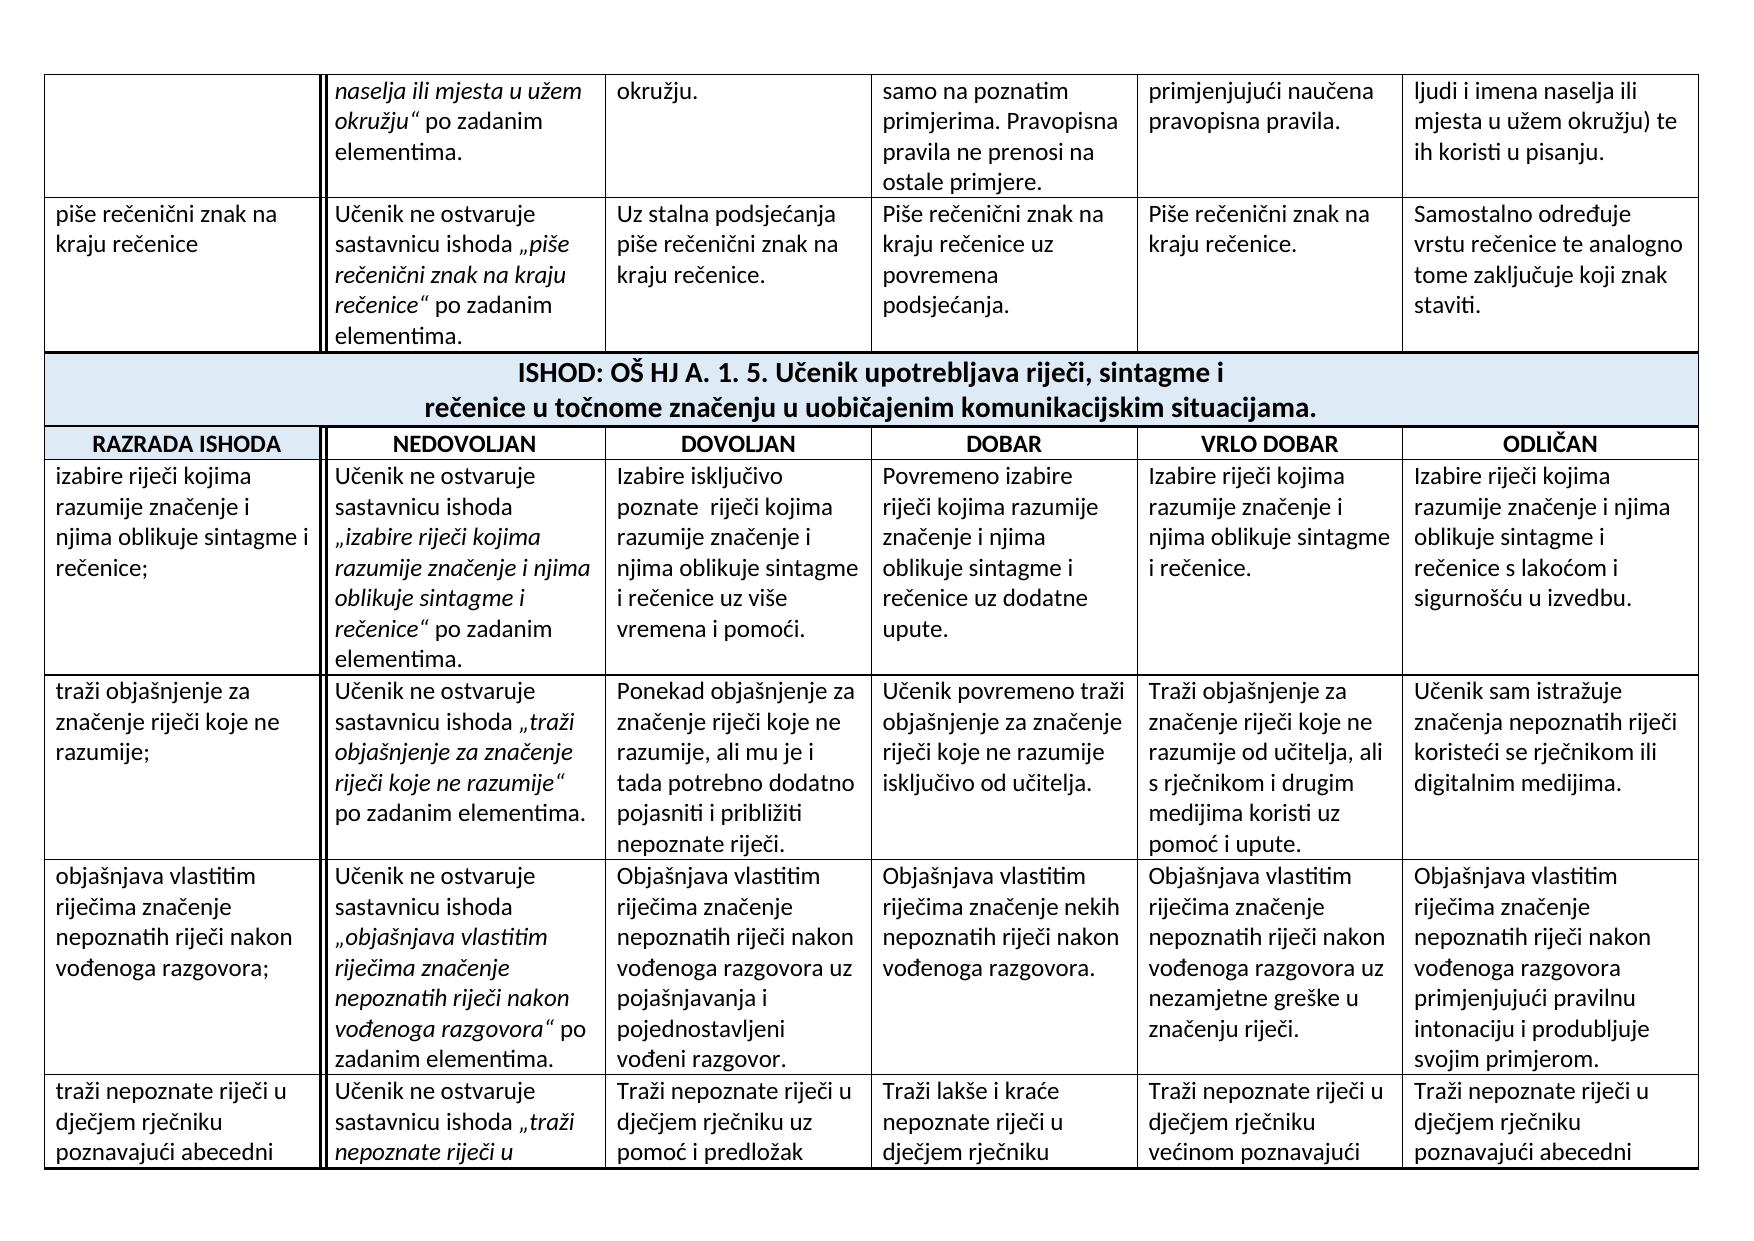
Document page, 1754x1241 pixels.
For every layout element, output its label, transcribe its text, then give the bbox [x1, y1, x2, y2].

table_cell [872, 75, 1137, 288]
table_cell Učenik ne ostvaruje sastavnicu ishoda „traži objašnjenje za značenje riječi koje ne razumije“ po zadanim elementima. [328, 767, 605, 950]
table_cell Učenik sam istražuje značenja nepoznatih riječi koristeći se rječnikom ili digitalnim medijima. [1403, 767, 1698, 950]
table_cell DOBAR [872, 520, 1137, 550]
table_cell Objašnjava vlastitim riječima značenje nekih nepoznatih riječi nakon vođenoga razgovora. [872, 952, 1137, 1165]
table_cell DOVOLJAN [606, 520, 871, 550]
table_cell Piše rečenični znak na kraju rečenice. [1138, 290, 1402, 442]
table_cell objašnjava vlastitim riječima značenje nepoznatih riječi nakon vođenoga razgovora; [45, 952, 319, 1165]
table_cell izabire riječi kojima razumije značenje i njima oblikuje sintagme i rečenice; [45, 552, 319, 765]
table_cell Izabire riječi kojima razumije značenje i njima oblikuje sintagme i rečenice. [1138, 552, 1402, 765]
table_cell Objašnjava vlastitim riječima značenje nepoznatih riječi nakon vođenoga razgovora uz pojašnjavanja i pojednostavljeni vođeni razgovor. [606, 952, 871, 1165]
table_cell NEDOVOLJAN [328, 520, 605, 550]
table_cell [45, 75, 319, 288]
table_cell Učenik ne ostvaruje sastavnicu ishoda „piše rečenični znak na kraju rečenice“ po zadanim elementima. [328, 290, 605, 442]
table_cell Povremeno izabire riječi kojima razumije značenje i njima oblikuje sintagme i rečenice uz dodatne upute. [872, 552, 1137, 765]
table_cell VRLO DOBAR [1138, 520, 1402, 550]
table_cell Objašnjava vlastitim riječima značenje nepoznatih riječi nakon vođenoga razgovora primjenjujući pravilnu intonaciju i produbljuje svojim primjerom. [1403, 952, 1698, 1165]
table_cell Uz stalna podsjećanja piše rečenični znak na kraju rečenice. [606, 290, 871, 442]
table_cell traži objašnjenje za značenje riječi koje ne razumije; [45, 767, 319, 950]
table_cell Izabire isključivo poznate riječi kojima razumije značenje i njima oblikuje sintagme i rečenice uz više vremena i pomoći. [606, 552, 871, 765]
table_cell piše rečenični znak na kraju rečenice [45, 290, 319, 442]
table_cell Ponekad objašnjenje za značenje riječi koje ne razumije, ali mu je i tada potrebno dodatno pojasniti i približiti nepoznate riječi. [606, 767, 871, 950]
table_cell Učenik ne ostvaruje sastavnicu ishoda „izabire riječi kojima razumije značenje i njima oblikuje sintagme i rečenice“ po zadanim elementima. [328, 552, 605, 765]
table_cell RAZRADA ISHODA [45, 518, 319, 550]
table_cell ISHOD: OŠ HJ A. 1. 5. Učenik upotrebljava riječi, sintagme i rečenice u točnome značenju u uobičajenim komunikacijskim situacijama. [45, 445, 1698, 517]
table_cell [1138, 75, 1402, 288]
table_cell Traži objašnjenje za značenje riječi koje ne razumije od učitelja, ali s rječnikom i drugim medijima koristi uz pomoć i upute. [1138, 767, 1402, 950]
table_cell ODLIČAN [1403, 520, 1698, 550]
table_cell Izabire riječi kojima razumije značenje i njima oblikuje sintagme i rečenice s lakoćom i sigurnošću u izvedbu. [1403, 552, 1698, 765]
table_cell Učenik ne ostvaruje sastavnicu ishoda „objašnjava vlastitim riječima značenje nepoznatih riječi nakon vođenoga razgovora“ po zadanim elementima. [328, 952, 605, 1165]
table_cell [328, 75, 605, 288]
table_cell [606, 75, 871, 288]
table_cell Objašnjava vlastitim riječima značenje nepoznatih riječi nakon vođenoga razgovora uz nezamjetne greške u značenju riječi. [1138, 952, 1402, 1165]
table_cell Učenik povremeno traži objašnjenje za značenje riječi koje ne razumije isključivo od učitelja. [872, 767, 1137, 950]
table_cell Piše rečenični znak na kraju rečenice uz povremena podsjećanja. [872, 290, 1137, 442]
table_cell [1403, 75, 1698, 288]
table_cell Samostalno određuje vrstu rečenice te analogno tome zaključuje koji znak staviti. [1403, 290, 1698, 442]
